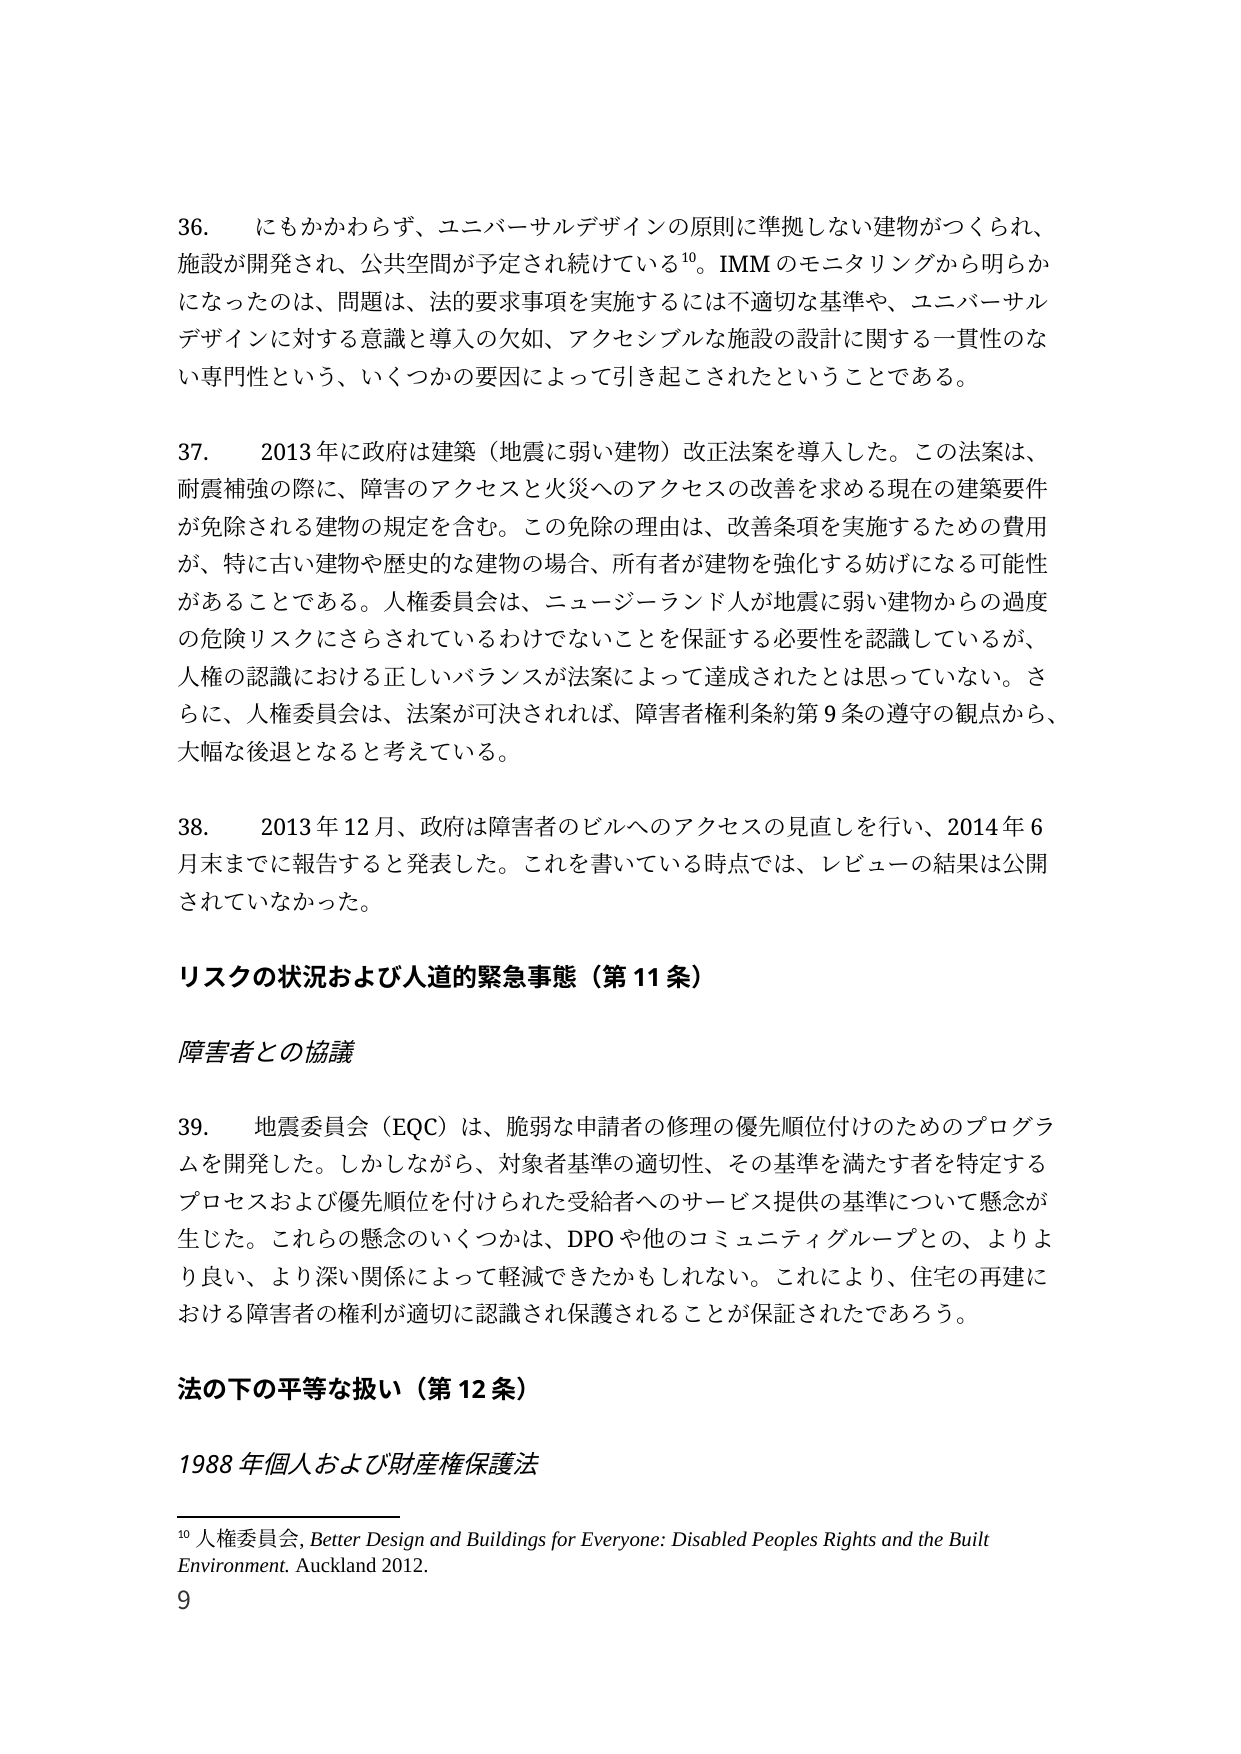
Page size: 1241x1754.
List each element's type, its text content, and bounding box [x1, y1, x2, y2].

text 39. 地震委員会（EQC）は、脆弱な申請者の修理の優先順位付けのためのプログラムを開発した。しかしながら、対象者基準の適切性、その基準を満たす者を特定するプロセスおよび優先順位を付けられた受給者へのサービス提供の基準について懸念が生じた。これらの懸念のいくつかは、DPOや他のコミュニティグループとの、よりより良い、より深い関係によって軽減できたかもしれない。これにより、住宅の再建における障害者の権利が適切に認識され保護されることが保証されたであろう。 [177, 1107, 1063, 1332]
text 法の下の平等な扱い（第12条） [177, 1369, 1063, 1407]
text 36. にもかかわらず、ユニバーサルデザインの原則に準拠しない建物がつくられ、施設が開発され、公共空間が予定され続けている。IMMのモニタリングから明らかになったのは、問題は、法的要求事項を実施するには不適切な基準や、ユニバーサルデザインに対する意識と導入の欠如、アクセシブルな施設の設計に関する一貫性のない専門性という、いくつかの要因によって引き起こされたということである。 [177, 207, 1063, 394]
text 38. 2013年12月、政府は障害者のビルへのアクセスの見直しを行い、2014年6月末までに報告すると発表した。これを書いている時点では、レビューの結果は公開されていなかった。 [177, 807, 1063, 919]
text 1988年個人および財産権保護法 [177, 1444, 1063, 1482]
text 障害者との協議 [177, 1032, 1063, 1069]
text 37. 2013年に政府は建築（地震に弱い建物）改正法案を導入した。この法案は、耐震補強の際に、障害のアクセスと火災へのアクセスの改善を求める現在の建築要件が免除される建物の規定を含む。この免除の理由は、改善条項を実施するための費用が、特に古い建物や歴史的な建物の場合、所有者が建物を強化する妨げになる可能性があることである。人権委員会は、ニュージーランド人が地震に弱い建物からの過度の危険リスクにさらされているわけでないことを保証する必要性を認識しているが、人権の認識における正しいバランスが法案によって達成されたとは思っていない。さらに、人権委員会は、法案が可決されれば、障害者権利条約第9条の遵守の観点から、大幅な後退となると考えている。 [177, 432, 1063, 769]
text リスクの状況および人道的緊急事態（第11条） [177, 957, 1063, 994]
